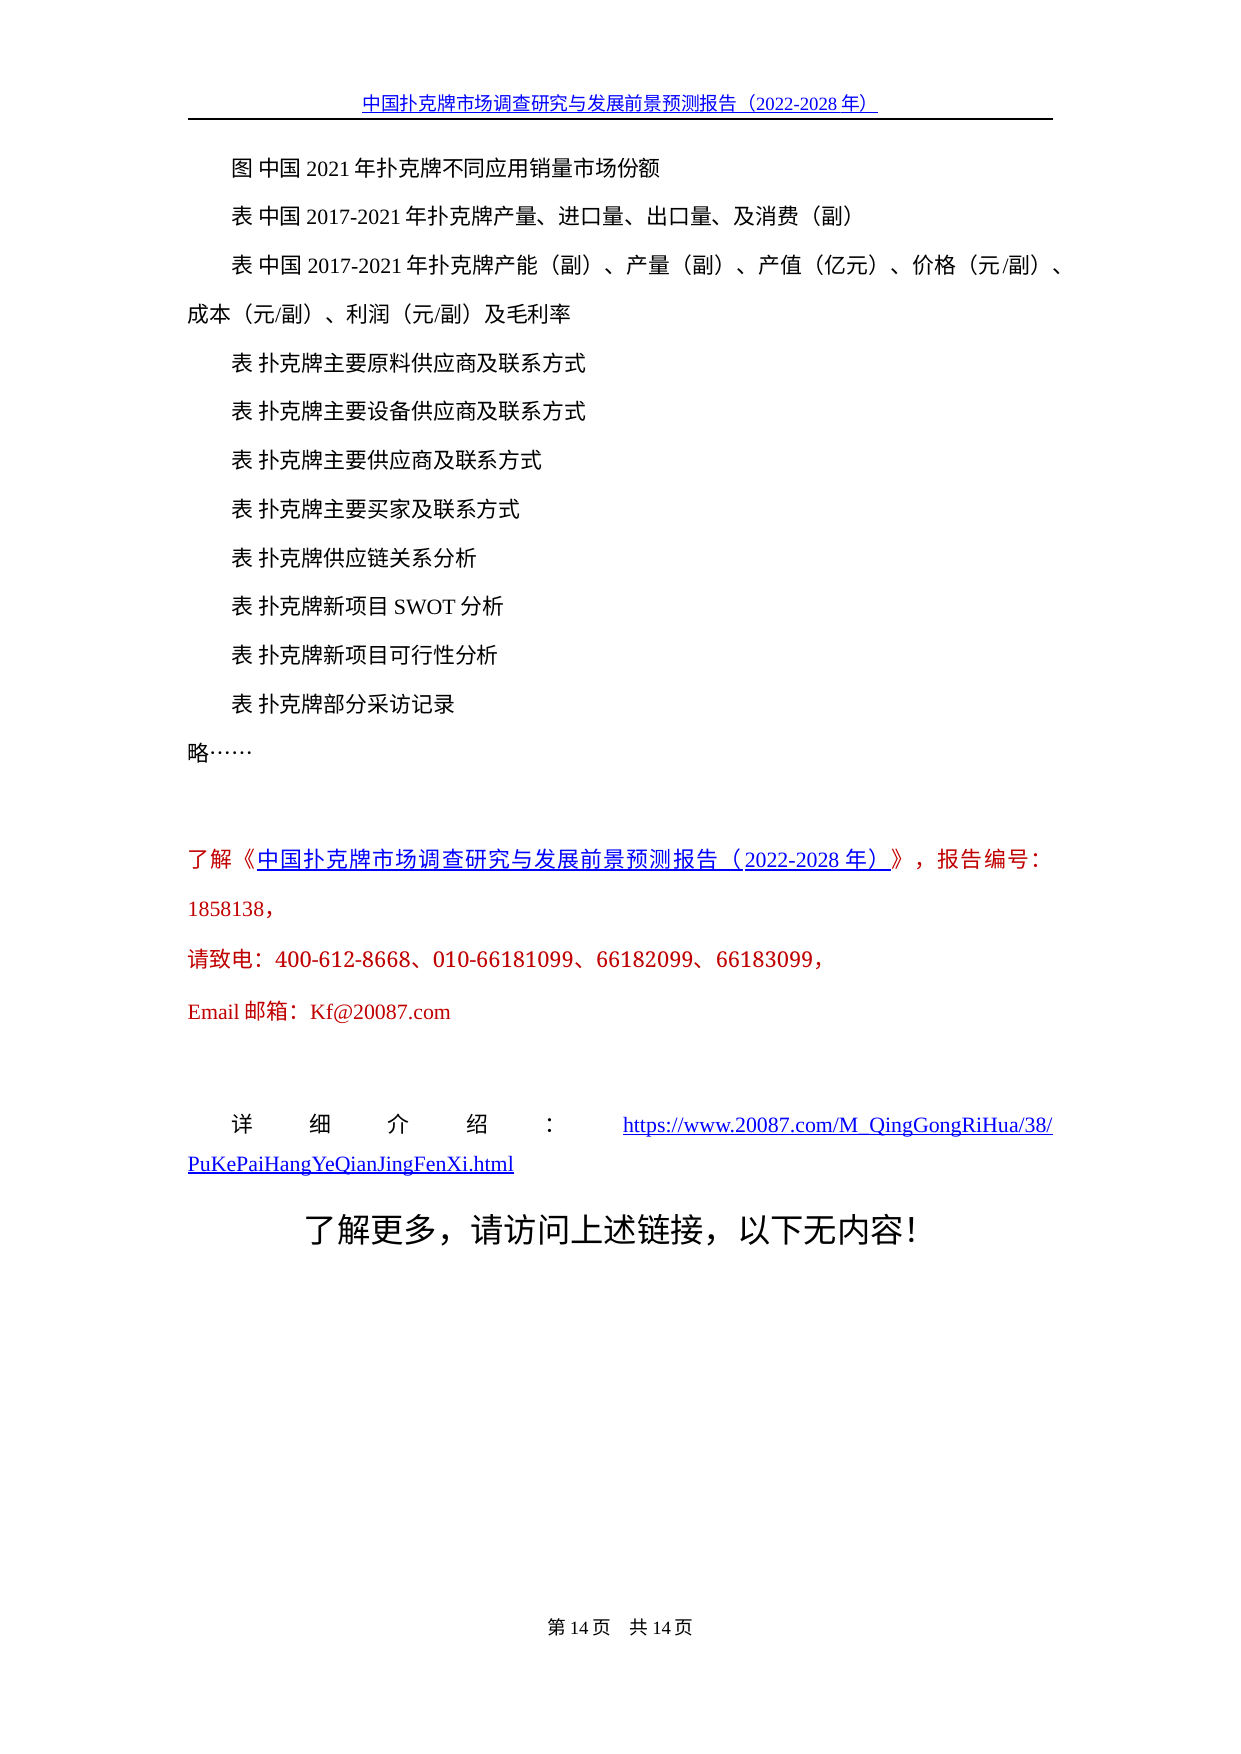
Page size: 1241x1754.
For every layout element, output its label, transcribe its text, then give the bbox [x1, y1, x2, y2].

text Email邮箱：Kf@20087.com [187, 993, 1053, 1026]
text 请致电：400-612-8668、010-66181099、66182099、66183099， [187, 942, 1053, 974]
title 了解更多，请访问上述链接，以下无内容！ [187, 1195, 1053, 1260]
text 了解《中国扑克牌市场调查研究与发展前景预测报告（2022-2028年）》，报告编号：1858138， [187, 842, 1053, 923]
text 详细介绍：https://www.20087.com/M_QingGongRiHua/38/PuKePaiHangYeQianJingFenXi.html [187, 1106, 1053, 1179]
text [187, 150, 1053, 768]
